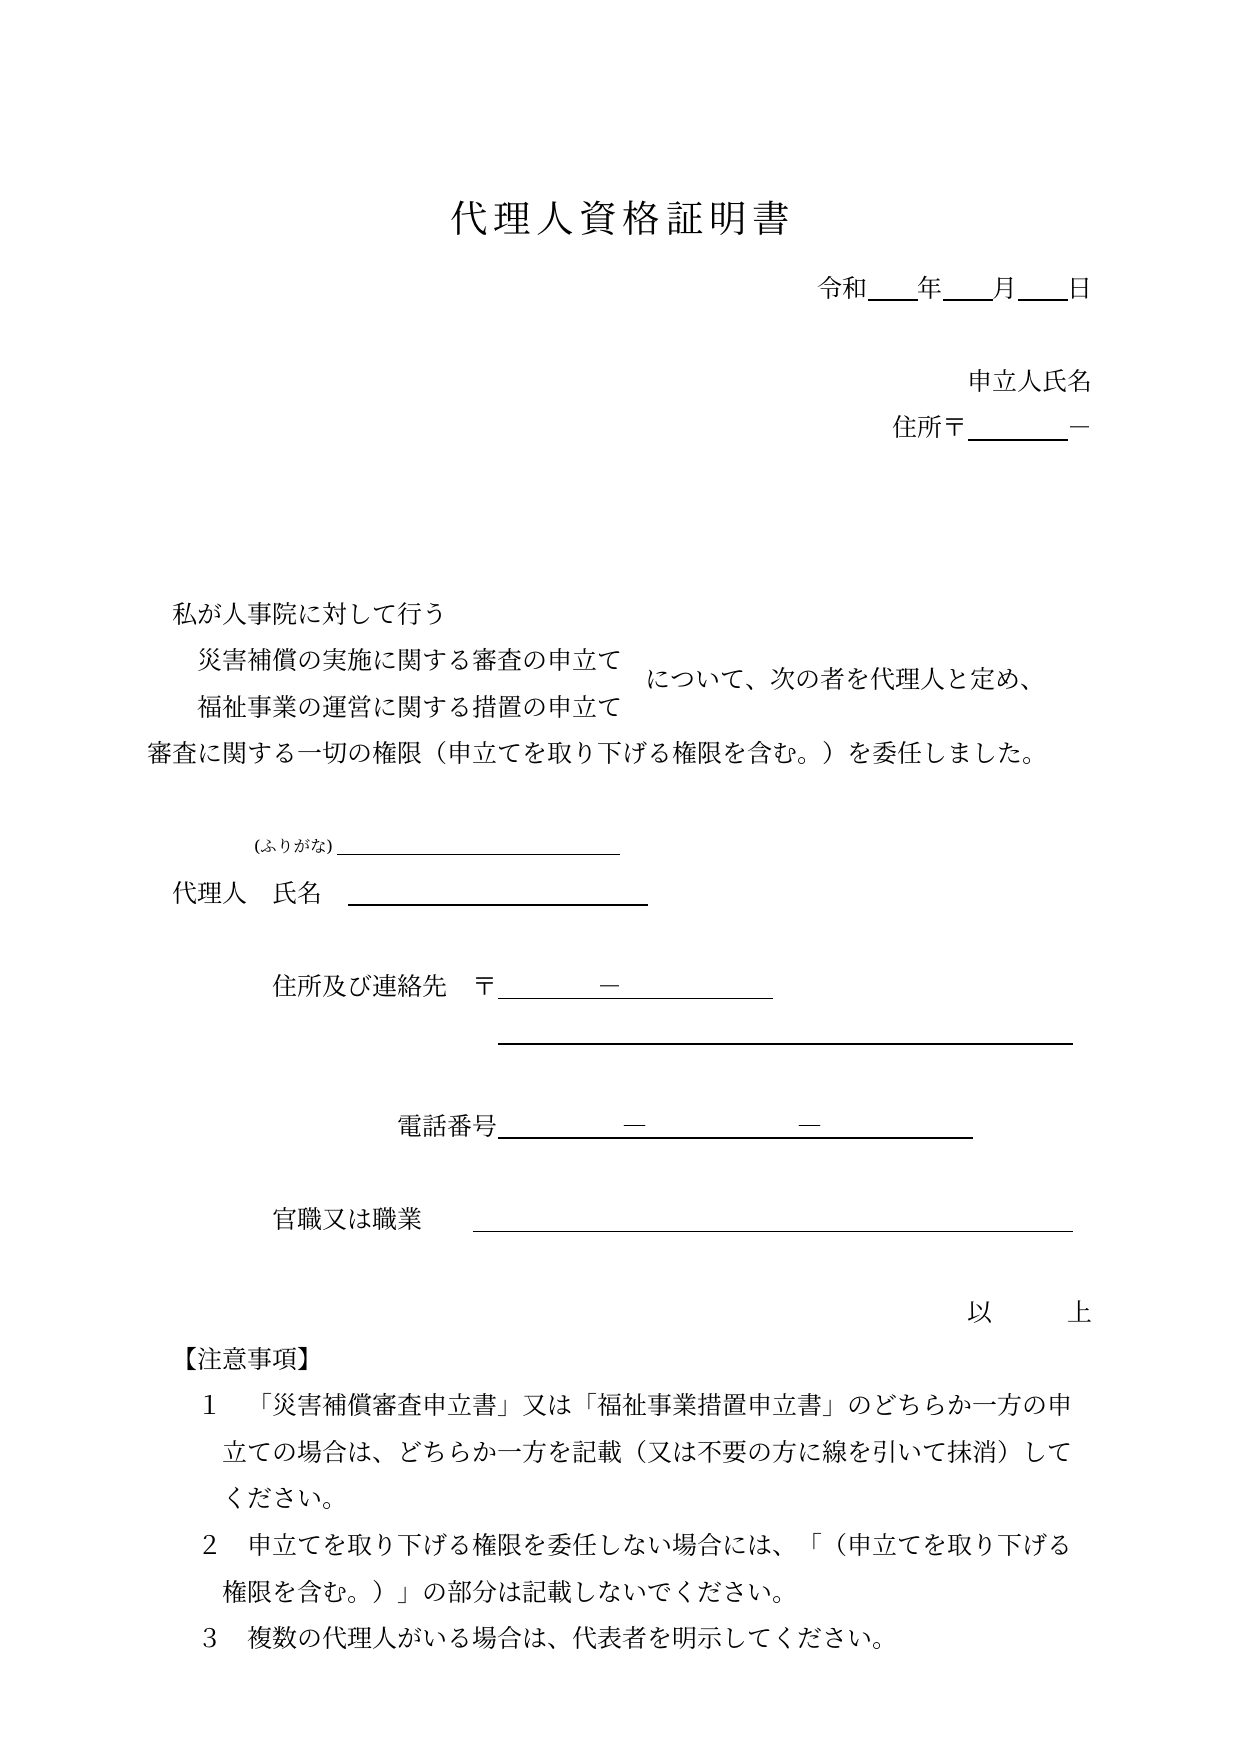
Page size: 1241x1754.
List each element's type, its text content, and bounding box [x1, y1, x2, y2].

text 住所及び連絡先 〒 － [148, 962, 1092, 1008]
text 以 上 [173, 1287, 1092, 1334]
text 令和 年 月 日 [148, 263, 1092, 310]
text 福祉事業の運営に関する措置の申立て [173, 682, 1092, 729]
text 住所〒 － [148, 403, 1092, 449]
text 申立人氏名 [148, 356, 1092, 403]
text １ 「災害補償審査申立書」又は「福祉事業措置申立書」のどちらか一方の申立ての場合は、どちらか一方を記載（又は不要の方に線を引いて抹消）してください。 [173, 1381, 1092, 1520]
text 【注意事項】 [148, 1334, 1092, 1381]
text ２ 申立てを取り下げる権限を委任しない場合には、「（申立てを取り下げる権限を含む。）」の部分は記載しないでください。 [173, 1520, 1092, 1613]
text ３ 複数の代理人がいる場合は、代表者を明示してください。 [173, 1613, 1092, 1660]
text (ふりがな) [148, 822, 1092, 868]
text 審査に関する一切の権限（申立てを取り下げる権限を含む。）を委任しました。 [148, 729, 1092, 775]
text 私が人事院に対して行う [148, 589, 1092, 636]
text 代理人資格証明書 [148, 170, 1092, 263]
text 災害補償の実施に関する審査の申立て [173, 636, 1092, 682]
text 代理人 氏名 [148, 868, 1092, 915]
text 官職又は職業 [148, 1194, 1092, 1241]
text 電話番号 ― ― [148, 1101, 1092, 1148]
